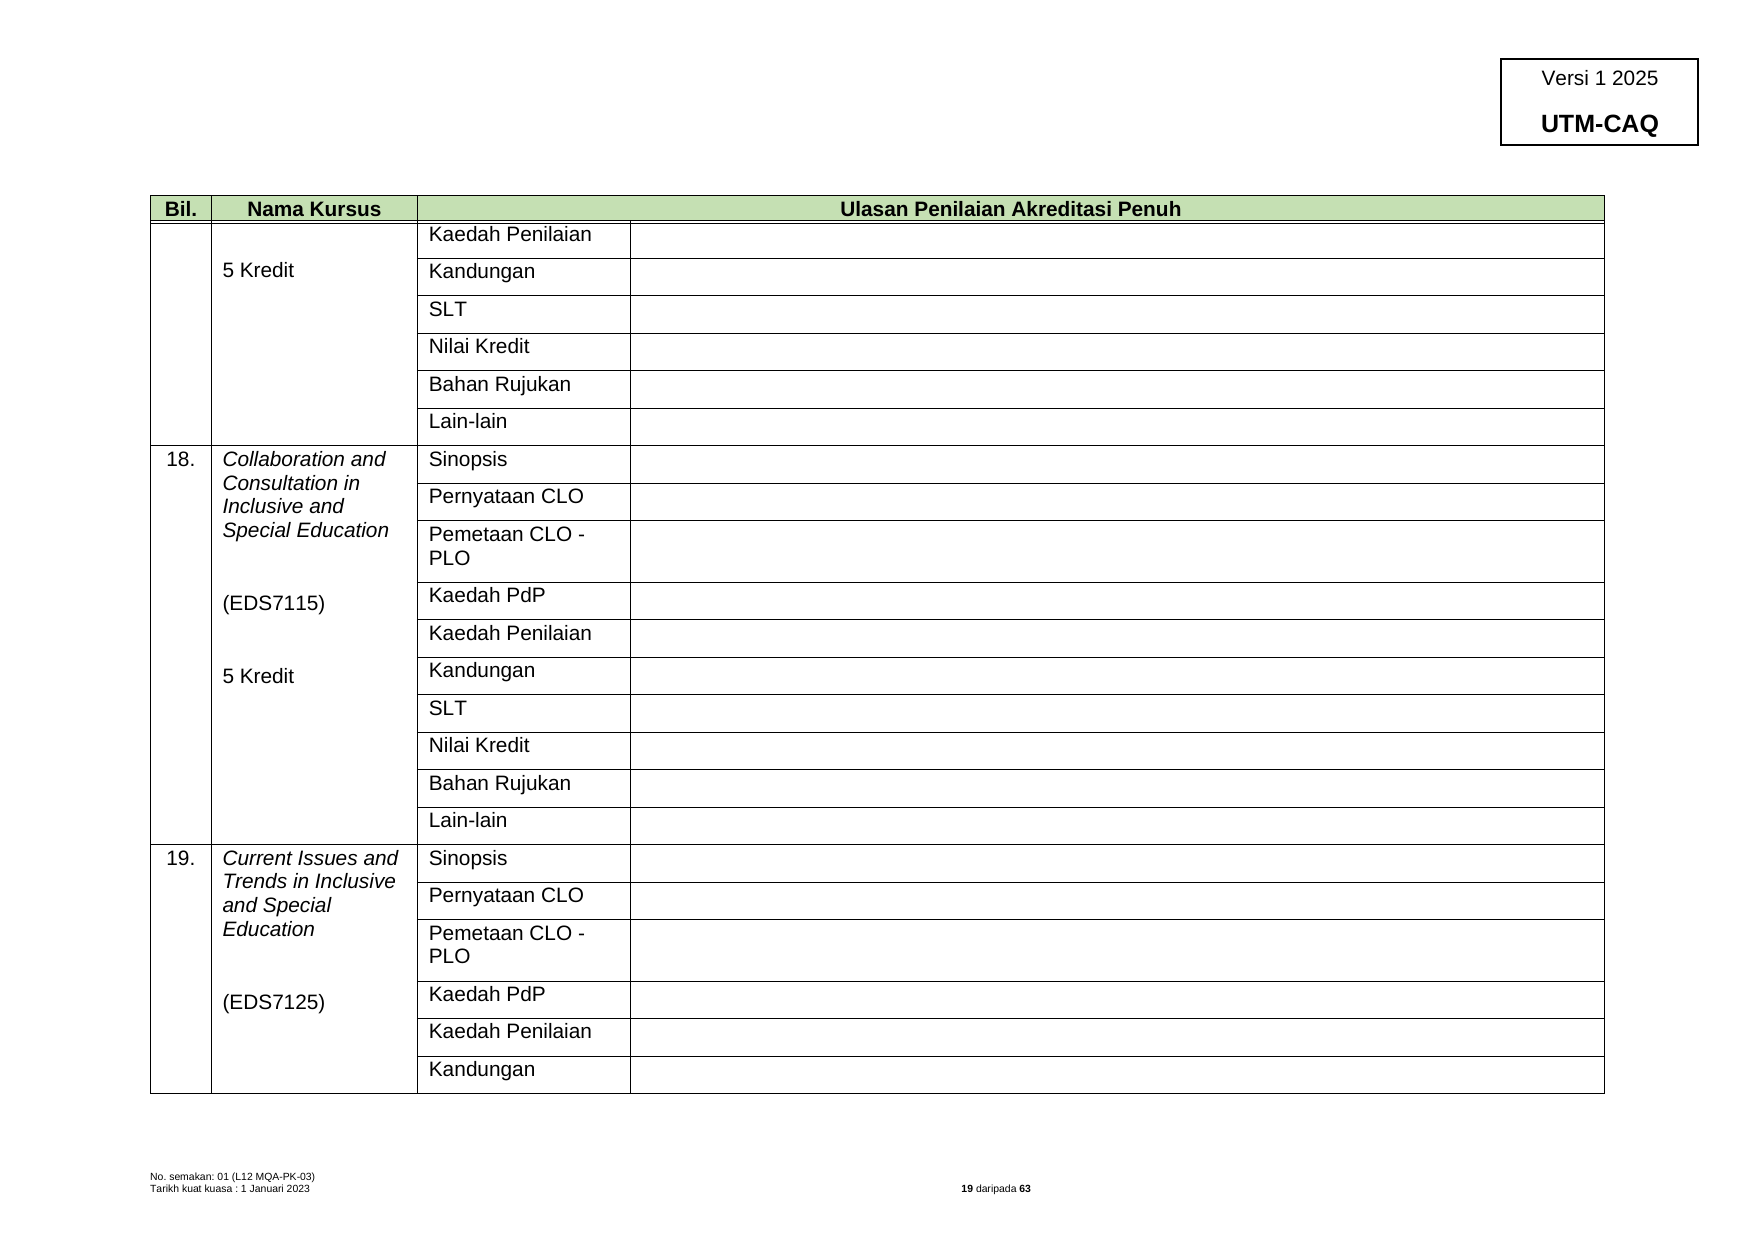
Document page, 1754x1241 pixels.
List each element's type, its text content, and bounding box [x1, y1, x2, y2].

table_cell Lain-lain [418, 409, 630, 445]
table_cell Kaedah Penilaian [418, 224, 630, 258]
table_cell Sinopsis [418, 845, 630, 882]
table_cell [631, 259, 1604, 295]
table_cell [631, 446, 1604, 483]
table_cell Kaedah PdP [418, 583, 630, 619]
table_cell [631, 620, 1604, 657]
table_cell [631, 296, 1604, 333]
table_cell SLT [418, 296, 630, 333]
table_cell [631, 1019, 1604, 1056]
table_cell Nilai Kredit [418, 733, 630, 769]
table_cell Bahan Rujukan [418, 371, 630, 408]
table_cell Kaedah PdP [418, 982, 630, 1018]
table_cell Current Issues and Trends in Inclusive and Special Education (EDS7125) 5 Kredit [212, 845, 417, 1093]
table_cell [631, 224, 1604, 258]
table_cell [631, 982, 1604, 1018]
table_header Ulasan Penilaian Akreditasi Penuh [418, 196, 1604, 220]
table_cell [631, 920, 1604, 981]
table_cell [631, 808, 1604, 844]
table_cell [631, 883, 1604, 919]
table_cell Kandungan [418, 658, 630, 694]
table_cell [631, 1057, 1604, 1093]
table_cell [631, 658, 1604, 694]
table_cell [631, 334, 1604, 370]
table_cell [631, 371, 1604, 408]
table_header Nama Kursus [212, 196, 417, 220]
table_header Bil. [151, 196, 211, 220]
table_cell Nilai Kredit [418, 334, 630, 370]
table_cell Kaedah Penilaian [418, 620, 630, 657]
table_cell Sinopsis [418, 446, 630, 483]
table_cell Pernyataan CLO [418, 883, 630, 919]
table_cell Lain-lain [418, 808, 630, 844]
table_cell [631, 484, 1604, 520]
table_cell Kandungan [418, 259, 630, 295]
table_cell [631, 733, 1604, 769]
table_cell Pemetaan CLO - PLO [418, 920, 630, 981]
table_cell [631, 583, 1604, 619]
table_cell [631, 770, 1604, 807]
table_cell Pernyataan CLO [418, 484, 630, 520]
table_cell [631, 695, 1604, 732]
table_cell SLT [418, 695, 630, 732]
table_cell Collaboration and Consultation in Inclusive and Special Education (EDS7115) 5 Kredit [212, 446, 417, 844]
table_cell 18. [151, 446, 211, 844]
table_cell 19. [151, 845, 211, 1093]
table_cell [631, 845, 1604, 882]
table_cell Bahan Rujukan [418, 770, 630, 807]
table_cell [631, 521, 1604, 582]
table_cell Kandungan [418, 1057, 630, 1093]
table_cell [631, 409, 1604, 445]
table_cell Kaedah Penilaian [418, 1019, 630, 1056]
table_cell Pemetaan CLO - PLO [418, 521, 630, 582]
